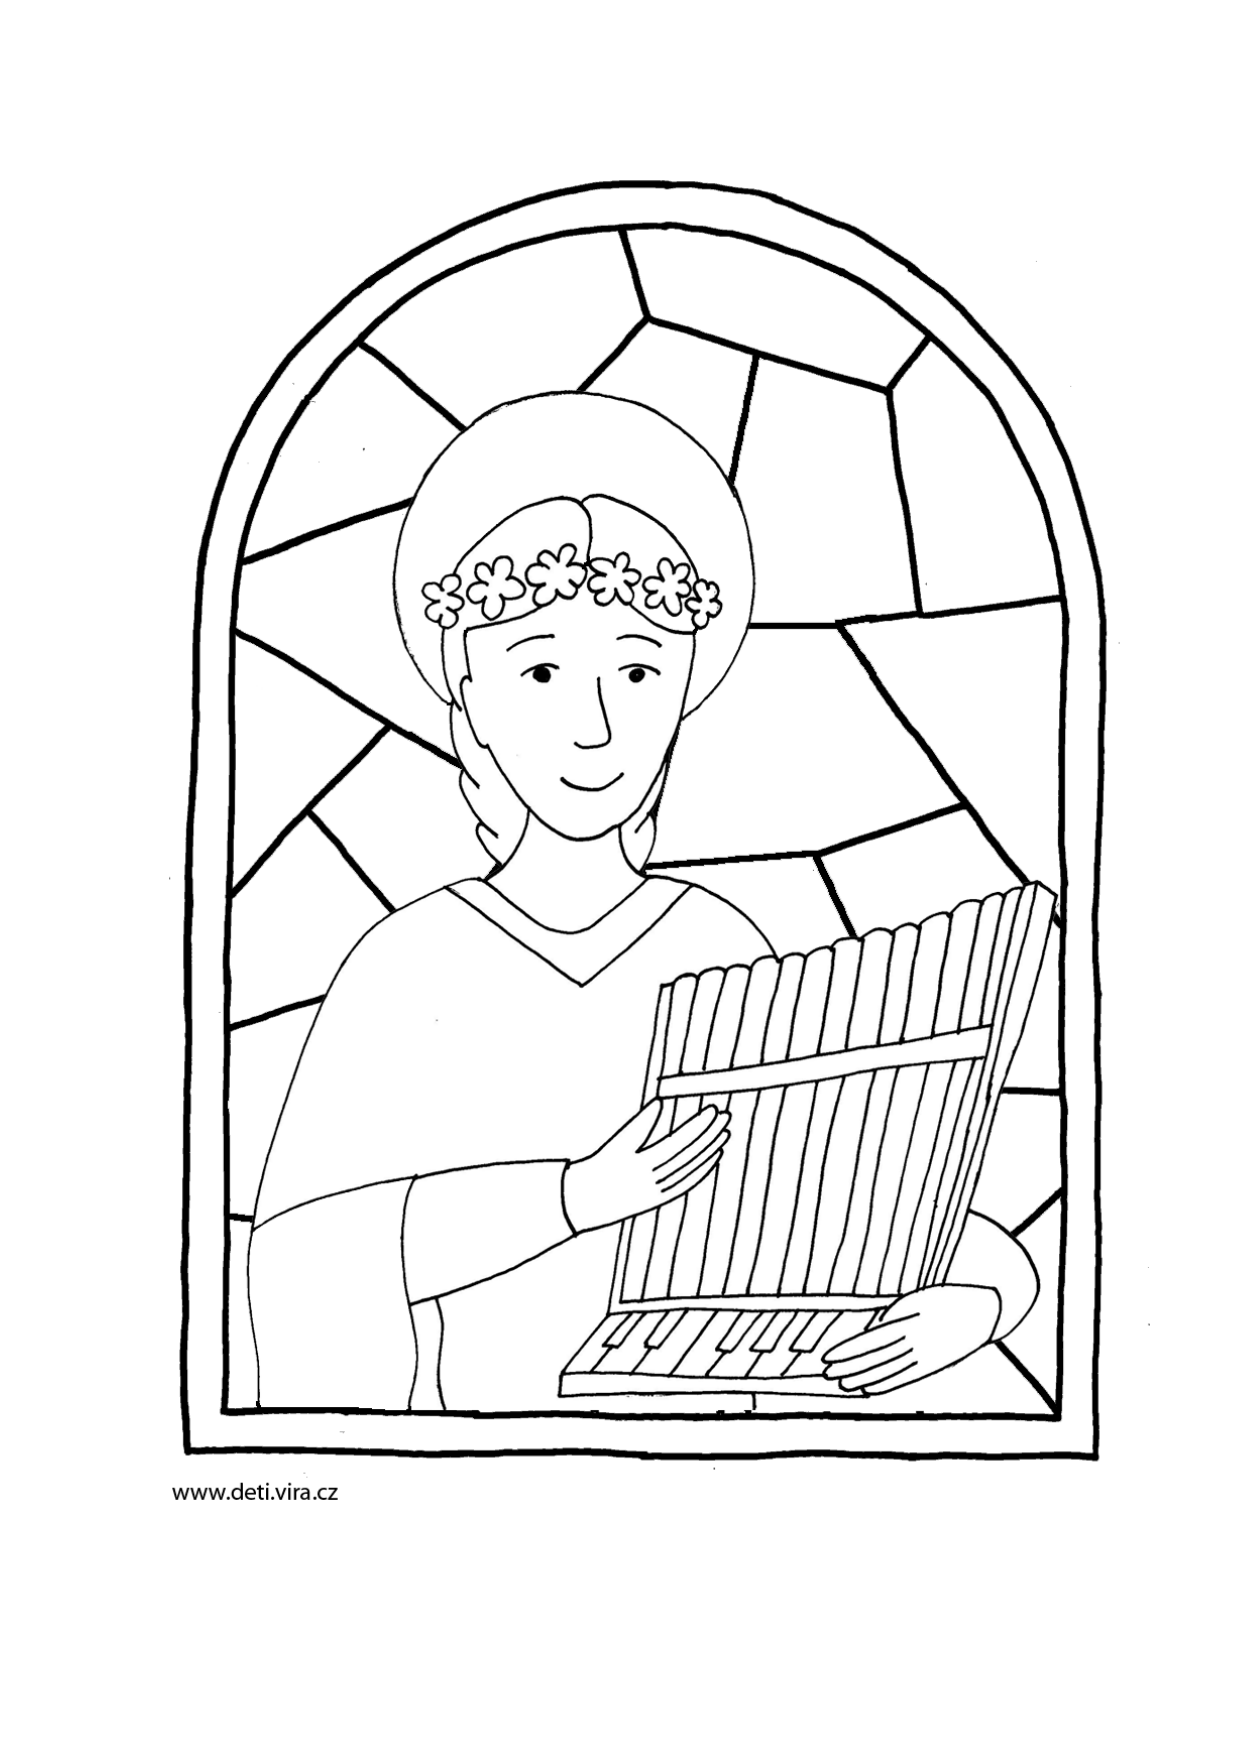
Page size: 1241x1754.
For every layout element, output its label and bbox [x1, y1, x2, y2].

picture [147, 147, 1156, 1518]
